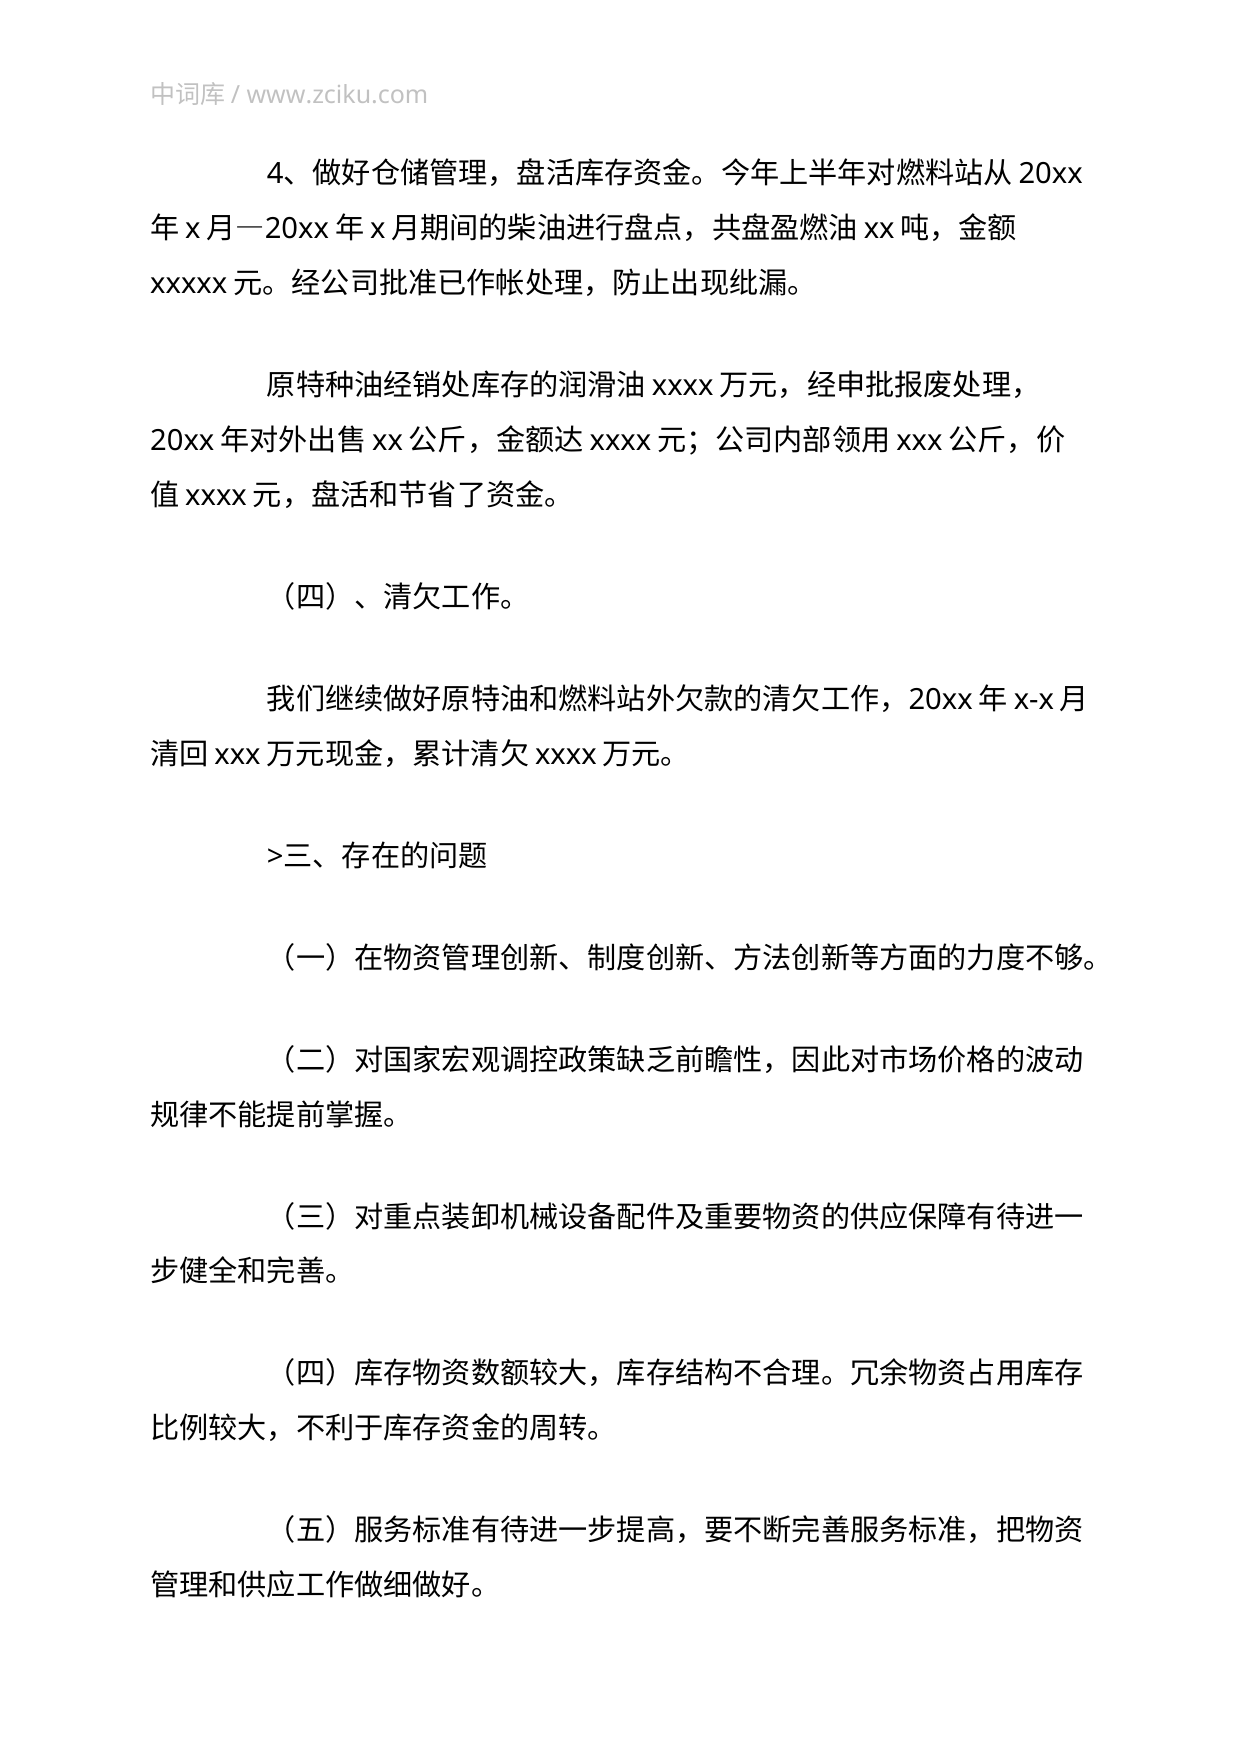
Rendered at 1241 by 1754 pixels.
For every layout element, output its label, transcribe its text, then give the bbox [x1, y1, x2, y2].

text （三）对重点装卸机械设备配件及重要物资的供应保障有待进一步健全和完善。 [150, 1193, 1090, 1290]
text （四）库存物资数额较大，库存结构不合理。冗余物资占用库存比例较大，不利于库存资金的周转。 [150, 1350, 1090, 1447]
text 我们继续做好原特油和燃料站外欠款的清欠工作，20xx年x-x月清回xxx万元现金，累计清欠xxxx万元。 [150, 676, 1090, 773]
text >三、存在的问题 [150, 833, 1090, 875]
text 原特种油经销处库存的润滑油xxxx万元，经申批报废处理，20xx年对外出售xx公斤，金额达xxxx元；公司内部领用xxx公斤，价值xxxx元，盘活和节省了资金。 [150, 362, 1090, 514]
text （四）、清欠工作。 [150, 574, 1090, 616]
text （二）对国家宏观调控政策缺乏前瞻性，因此对市场价格的波动规律不能提前掌握。 [150, 1036, 1090, 1134]
text （五）服务标准有待进一步提高，要不断完善服务标准，把物资管理和供应工作做细做好。 [150, 1506, 1090, 1604]
text （一）在物资管理创新、制度创新、方法创新等方面的力度不够。 [150, 935, 1090, 977]
text 4、做好仓储管理，盘活库存资金。今年上半年对燃料站从20xx年x月—20xx年x月期间的柴油进行盘点，共盘盈燃油xx吨，金额xxxxx元。经公司批准已作帐处理，防止出现纰漏。 [150, 150, 1090, 302]
